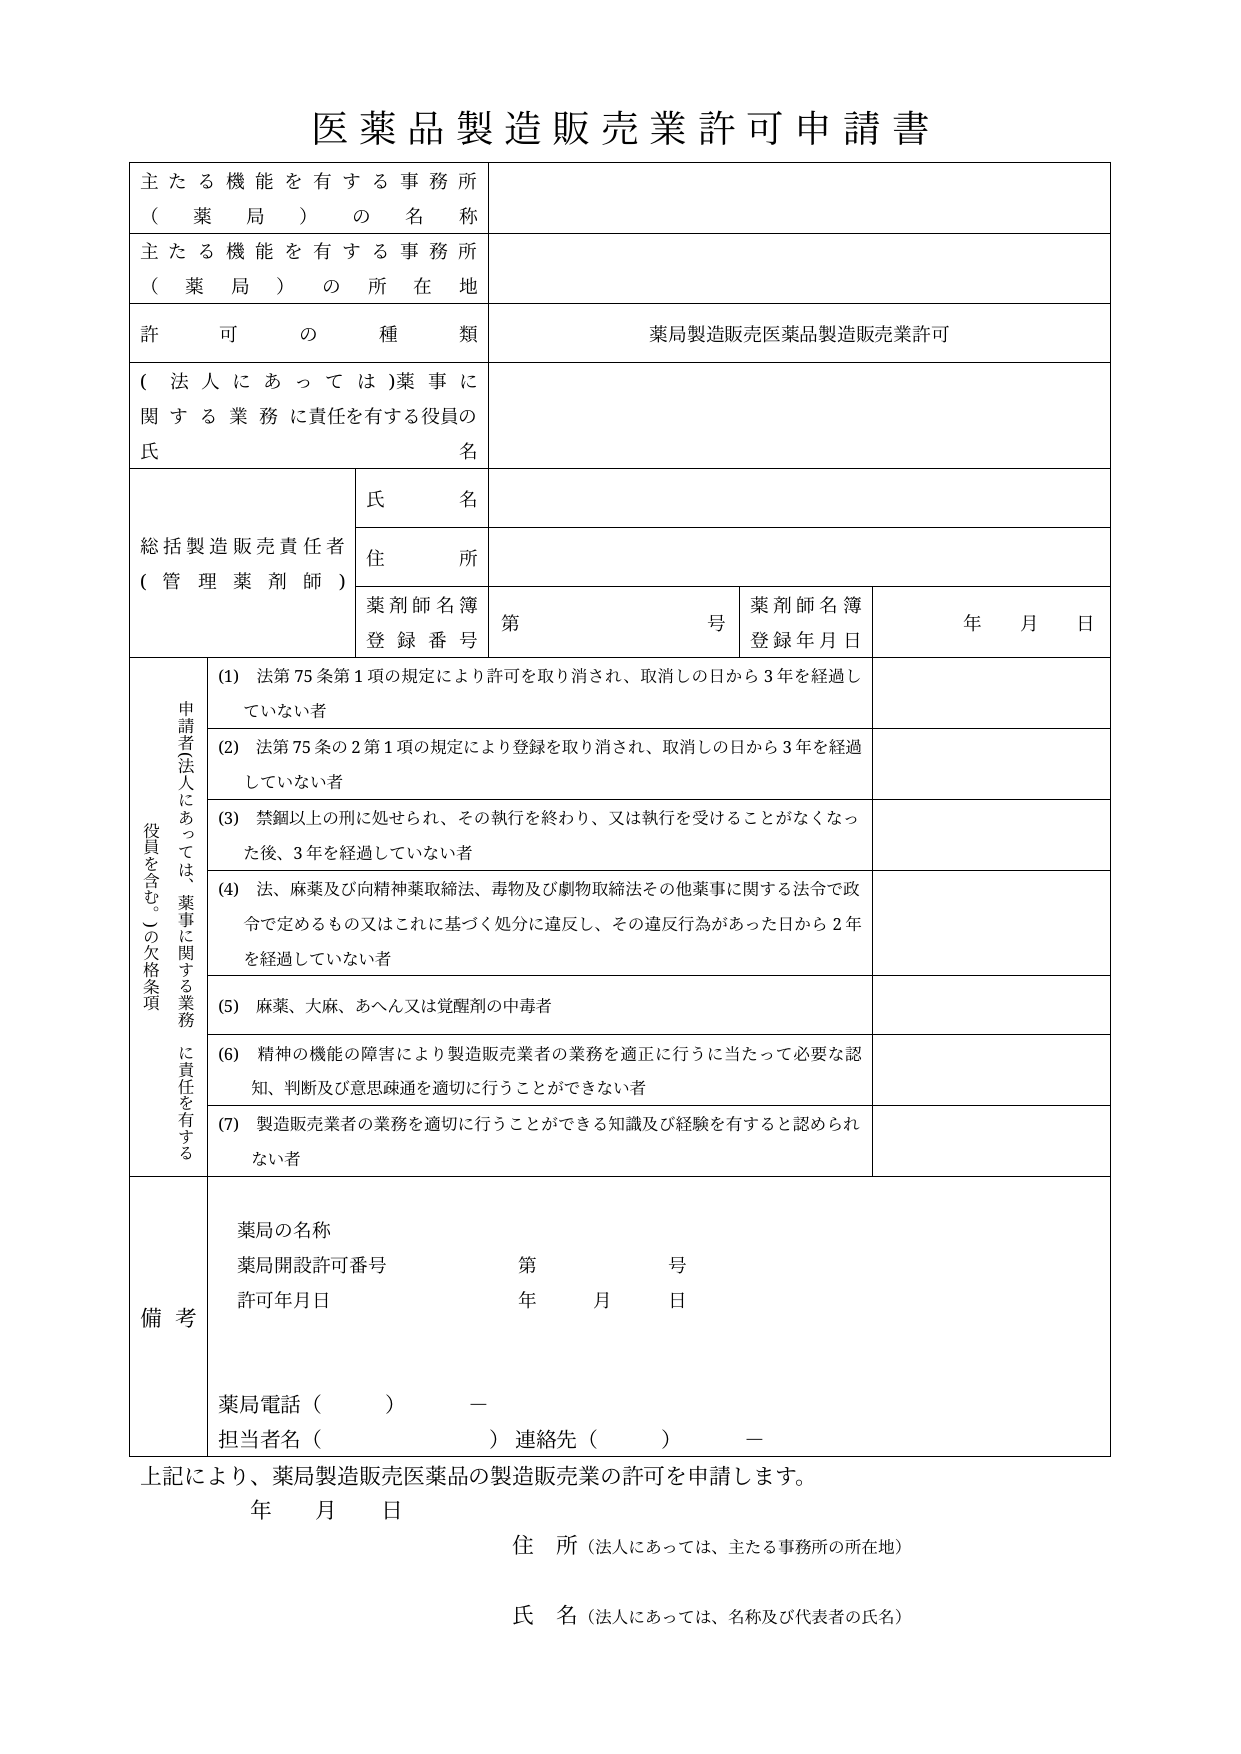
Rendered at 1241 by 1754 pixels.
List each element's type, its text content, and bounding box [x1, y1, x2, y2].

table_cell (6) 精神の機能の障害により製造販売業者の業務を適正に行うに当たって必要な認知、判断及び意思疎通を適切に行うことができない者 [208, 1035, 872, 1105]
table_cell (2) 法第75条の2第1項の規定により登録を取り消され、取消しの日から3年を経過していない者 [208, 729, 872, 799]
text 住 所（法人にあっては、主たる事務所の所在地） [75, 1527, 1165, 1562]
table_cell [873, 1035, 1110, 1105]
table_cell [489, 469, 1110, 527]
text 医薬品製造販売業許可申請書 [75, 92, 1165, 162]
table_cell (3) 禁錮以上の刑に処せられ、その執行を終わり、又は執行を受けることがなくなった後、3年を経過していない者 [208, 800, 872, 869]
table_cell [873, 658, 1110, 728]
table_cell [489, 528, 1110, 586]
text 上記により、薬局製造販売医薬品の製造販売業の許可を申請します。 [141, 1457, 1165, 1492]
table_cell 氏名 [356, 469, 488, 527]
table_cell [873, 800, 1110, 869]
table_cell (1) 法第75条第1項の規定により許可を取り消され、取消しの日から3年を経過していない者 [208, 658, 872, 728]
table_cell [489, 363, 1110, 468]
table_cell [873, 871, 1110, 975]
table_cell 薬局製造販売医薬品製造販売業許可 [489, 304, 1110, 362]
table_header 主たる機能を有する事務所 （薬局）の名称 [130, 163, 488, 232]
table_cell 総括製造販売責任者 (管理薬剤師) [130, 469, 355, 657]
table_cell [873, 729, 1110, 799]
table_cell (法人にあっては)薬事に関する業務に責任を有する役員の氏名 [130, 363, 488, 468]
text 氏 名（法人にあっては、名称及び代表者の氏名） [75, 1597, 1165, 1632]
table_cell [873, 976, 1110, 1034]
table_header [489, 163, 1110, 232]
table_cell 薬剤師名簿 登録年月日 [740, 587, 872, 657]
table_cell 薬局の名称 薬局開設許可番号 第 号 許可年月日 年 月 日 薬局電話（ ） － 担当者名（ ） 連絡先（ ） － [208, 1177, 1110, 1456]
table_cell [489, 234, 1110, 303]
table_cell 備考 [130, 1177, 207, 1456]
table_cell 主たる機能を有する事務所 （薬局）の所在地 [130, 234, 488, 303]
table_cell (7) 製造販売業者の業務を適切に行うことができる知識及び経験を有すると認められない者 [208, 1106, 872, 1176]
table_cell 第 号 [489, 587, 739, 657]
table_cell (4) 法、麻薬及び向精神薬取締法、毒物及び劇物取締法その他薬事に関する法令で政令で定めるもの又はこれに基づく処分に違反し、その違反行為があった日から2年を経過していない者 [208, 871, 872, 975]
text 年 月 日 [141, 1492, 1165, 1527]
table_cell 申請者(法人にあっては、薬事に関する業務に責任を有する役員を含む。)の欠格条項 [130, 658, 207, 1176]
table_cell 許可の種類 [130, 304, 488, 362]
table_cell [873, 1106, 1110, 1176]
table_cell 年 月 日 [873, 587, 1110, 657]
table_cell (5) 麻薬、大麻、あへん又は覚醒剤の中毒者 [208, 976, 872, 1034]
table_cell 住所 [356, 528, 488, 586]
table_cell 薬剤師名簿 登録番号 [356, 587, 488, 657]
